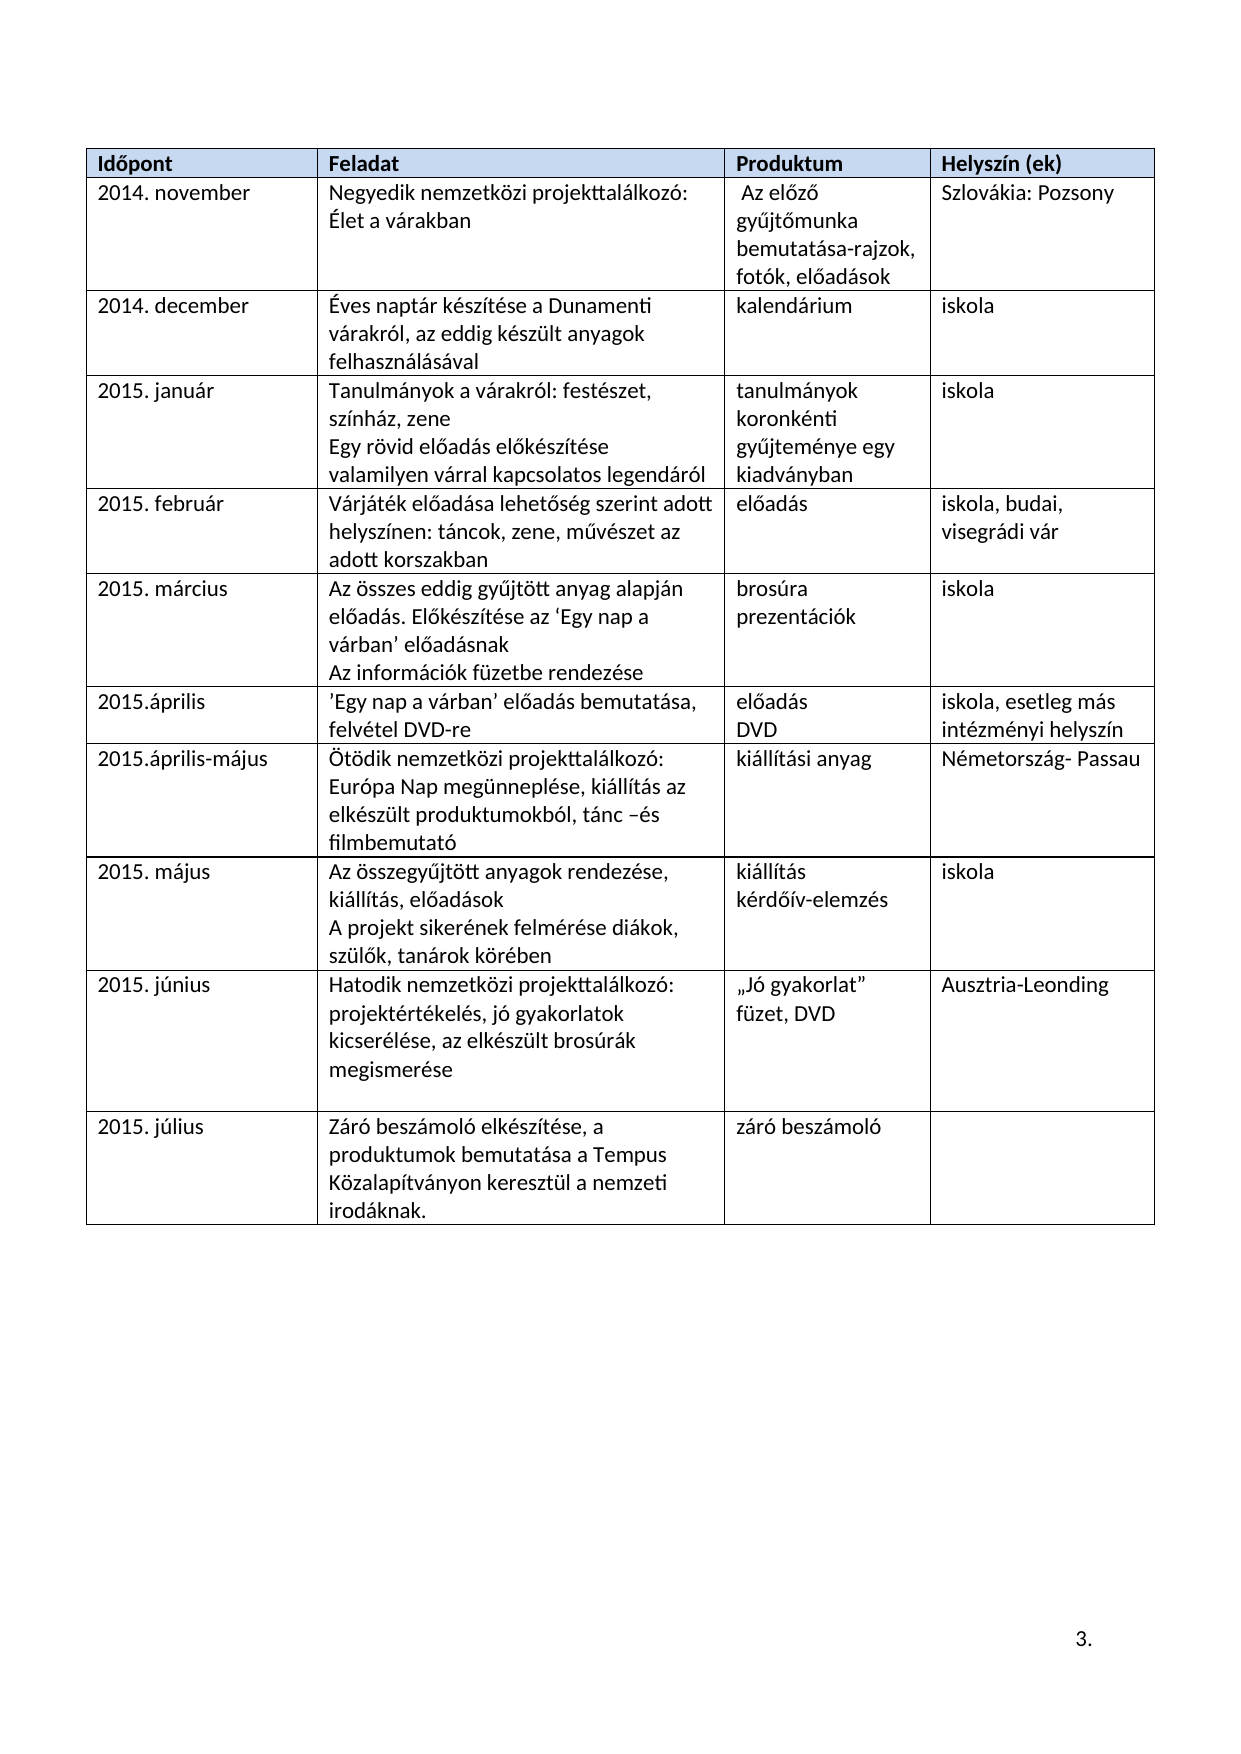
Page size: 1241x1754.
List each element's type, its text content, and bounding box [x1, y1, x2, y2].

table_cell 2015. március [87, 574, 317, 686]
table_cell Éves naptár készítése a Dunamenti várakról, az eddig készült anyagok felhasználásával [318, 291, 724, 375]
table_cell Záró beszámoló elkészítése, a produktumok bemutatása a Tempus Közalapítványon keresztül a nemzeti irodáknak. [318, 1112, 724, 1224]
table_cell Feladat [318, 149, 724, 177]
table_cell 2015. június [87, 971, 317, 1111]
table_cell 2015. július [87, 1112, 317, 1224]
table_cell Produktum [725, 149, 930, 177]
table_cell Várjáték előadása lehetőség szerint adott helyszínen: táncok, zene, művészet az adott korszakban [318, 489, 724, 573]
table_cell 2015. május [87, 858, 317, 969]
table_cell Ausztria-Leonding [931, 971, 1154, 1111]
table_cell iskola [931, 858, 1154, 969]
table_cell 2014. december [87, 291, 317, 375]
table_cell tanulmányok koronkénti gyűjteménye egy kiadványban [725, 376, 930, 488]
table_cell Szlovákia: Pozsony [931, 178, 1154, 290]
table_cell 2015. január [87, 376, 317, 488]
table_cell iskola [931, 291, 1154, 375]
table_cell iskola [931, 376, 1154, 488]
table_cell kiállítás kérdőív-elemzés [725, 858, 930, 969]
table_cell záró beszámoló [725, 1112, 930, 1224]
table_cell Tanulmányok a várakról: festészet, színház, zene Egy rövid előadás előkészítése valamilyen várral kapcsolatos legendáról [318, 376, 724, 488]
table_cell ’Egy nap a várban’ előadás bemutatása, felvétel DVD-re [318, 687, 724, 743]
table_cell kalendárium [725, 291, 930, 375]
table_cell Negyedik nemzetközi projekttalálkozó: Élet a várakban [318, 178, 724, 290]
table_cell Hatodik nemzetközi projekttalálkozó: projektértékelés, jó gyakorlatok kicserélése, az elkészült brosúrák megismerése [318, 971, 724, 1111]
table_cell Németország- Passau [931, 744, 1154, 856]
table_cell 2015. február [87, 489, 317, 573]
table_cell iskola, budai, visegrádi vár [931, 489, 1154, 573]
table_cell 2015.április [87, 687, 317, 743]
table_cell 2015.április-május [87, 744, 317, 856]
table_cell előadás [725, 489, 930, 573]
table_cell előadás DVD [725, 687, 930, 743]
table_cell Az előző gyűjtőmunka bemutatása-rajzok, fotók, előadások [725, 178, 930, 290]
table_cell Ötödik nemzetközi projekttalálkozó: Európa Nap megünneplése, kiállítás az elkészült produktumokból, tánc –és filmbemutató [318, 744, 724, 856]
table_cell kiállítási anyag [725, 744, 930, 856]
table_cell iskola [931, 574, 1154, 686]
table_cell iskola, esetleg más intézményi helyszín [931, 687, 1154, 743]
table_cell Időpont [87, 149, 317, 177]
table_cell brosúra prezentációk [725, 574, 930, 686]
table_cell Az összegyűjtött anyagok rendezése, kiállítás, előadások A projekt sikerének felmérése diákok, szülők, tanárok körében [318, 858, 724, 969]
table_cell 2014. november [87, 178, 317, 290]
table_cell Az összes eddig gyűjtött anyag alapján előadás. Előkészítése az ‘Egy nap a várban’ előadásnak Az információk füzetbe rendezése [318, 574, 724, 686]
table_cell Helyszín (ek) [931, 149, 1154, 177]
table_cell [931, 1112, 1154, 1224]
table_cell „Jó gyakorlat” füzet, DVD [725, 971, 930, 1111]
